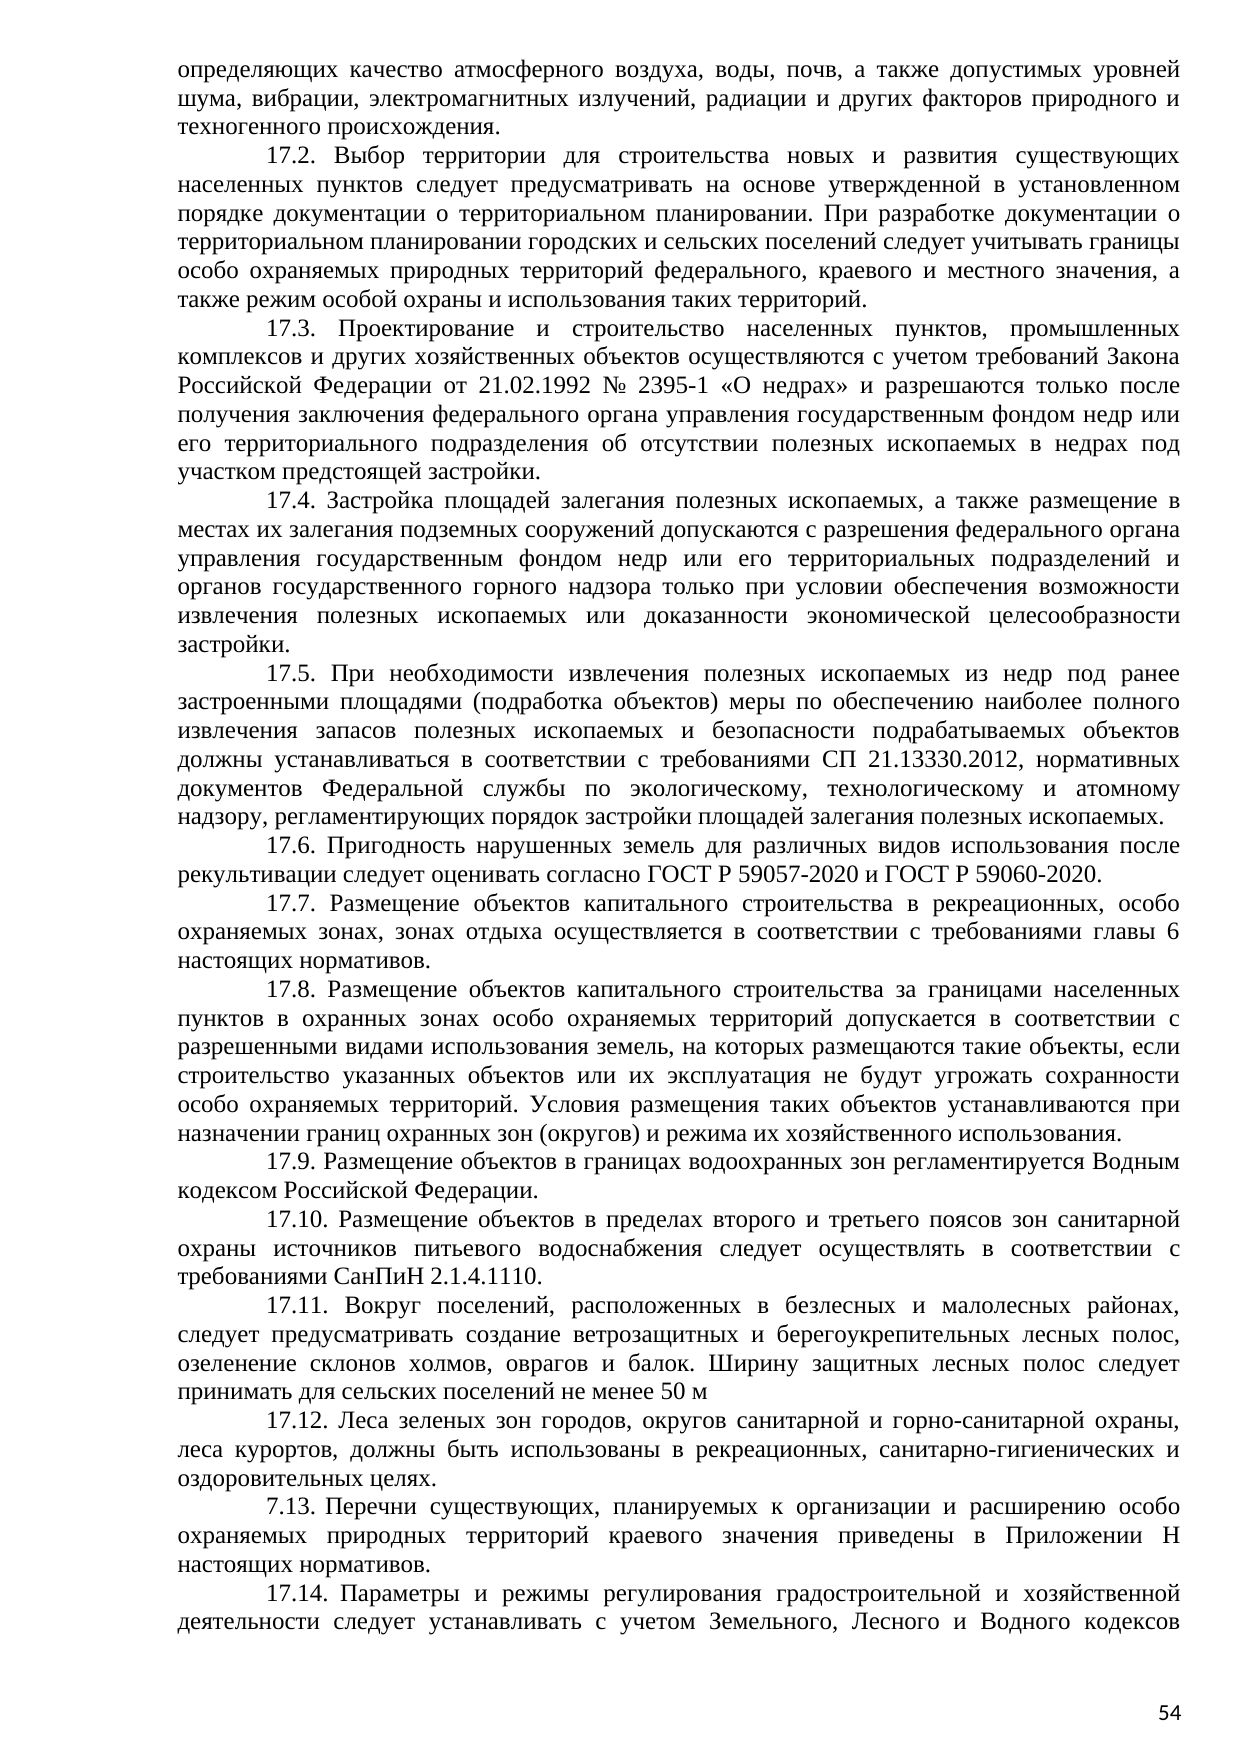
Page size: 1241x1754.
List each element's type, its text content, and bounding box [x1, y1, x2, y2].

text 17.7. Размещение объектов капитального строительства в рекреационных, особо охраняемых зонах, зонах отдыха осуществляется в соответствии с требованиями главы 6 настоящих нормативов. [177, 888, 1181, 974]
text 17.11. Вокруг поселений, расположенных в безлесных и малолесных районах, следует предусматривать создание ветрозащитных и берегоукрепительных лесных полос, озеленение склонов холмов, оврагов и балок. Ширину защитных лесных полос следует принимать для сельских поселений не менее 50 м [177, 1290, 1181, 1405]
text 17.8. Размещение объектов капитального строительства за границами населенных пунктов в охранных зонах особо охраняемых территорий допускается в соответствии с разрешенными видами использования земель, на которых размещаются такие объекты, если строительство указанных объектов или их эксплуатация не будут угрожать сохранности особо охраняемых территорий. Условия размещения таких объектов устанавливаются при назначении границ охранных зон (округов) и режима их хозяйственного использования. [177, 974, 1181, 1146]
text 17.9. Размещение объектов в границах водоохранных зон регламентируется Водным кодексом Российской Федерации. [177, 1146, 1181, 1204]
text 17.10. Размещение объектов в пределах второго и третьего поясов зон санитарной охраны источников питьевого водоснабжения следует осуществлять в соответствии с требованиями СанПиН 2.1.4.1110. [177, 1204, 1181, 1290]
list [177, 1578, 1181, 1635]
text 17.2. Выбор территории для строительства новых и развития существующих населенных пунктов следует предусматривать на основе утвержденной в установленном порядке документации о территориальном планировании. При разработке документации о территориальном планировании городских и сельских поселений следует учитывать границы особо охраняемых природных территорий федерального, краевого и местного значения, а также режим особой охраны и использования таких территорий. [177, 140, 1181, 313]
text 17.4. Застройка площадей залегания полезных ископаемых, а также размещение в местах их залегания подземных сооружений допускаются с разрешения федерального органа управления государственным фондом недр или его территориальных подразделений и органов государственного горного надзора только при условии обеспечения возможности извлечения полезных ископаемых или доказанности экономической целесообразности застройки. [177, 485, 1181, 658]
text 17.6. Пригодность нарушенных земель для различных видов использования после рекультивации следует оценивать согласно ГОСТ Р 59057-2020 и ГОСТ Р 59060-2020. [177, 830, 1181, 888]
list Перечни существующих, планируемых к организации и расширению особо охраняемых природных территорий краевого значения приведены в Приложении Н настоящих нормативов. [177, 1491, 1181, 1578]
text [177, 54, 1181, 140]
text 17.12. Леса зеленых зон городов, округов санитарной и горно-санитарной охраны, леса курортов, должны быть использованы в рекреационных, санитарно-гигиенических и оздоровительных целях. [177, 1405, 1181, 1491]
text 17.5. При необходимости извлечения полезных ископаемых из недр под ранее застроенными площадями (подработка объектов) меры по обеспечению наиболее полного извлечения запасов полезных ископаемых и безопасности подрабатываемых объектов должны устанавливаться в соответствии с требованиями СП 21.13330.2012, нормативных документов Федеральной службы по экологическому, технологическому и атомному надзору, регламентирующих порядок застройки площадей залегания полезных ископаемых. [177, 658, 1181, 830]
text 17.3. Проектирование и строительство населенных пунктов, промышленных комплексов и других хозяйственных объектов осуществляются с учетом требований Закона Российской Федерации от 21.02.1992 № 2395-1 «О недрах» и разрешаются только после получения заключения федерального органа управления государственным фондом недр или его территориального подразделения об отсутствии полезных ископаемых в недрах под участком предстоящей застройки. [177, 313, 1181, 485]
